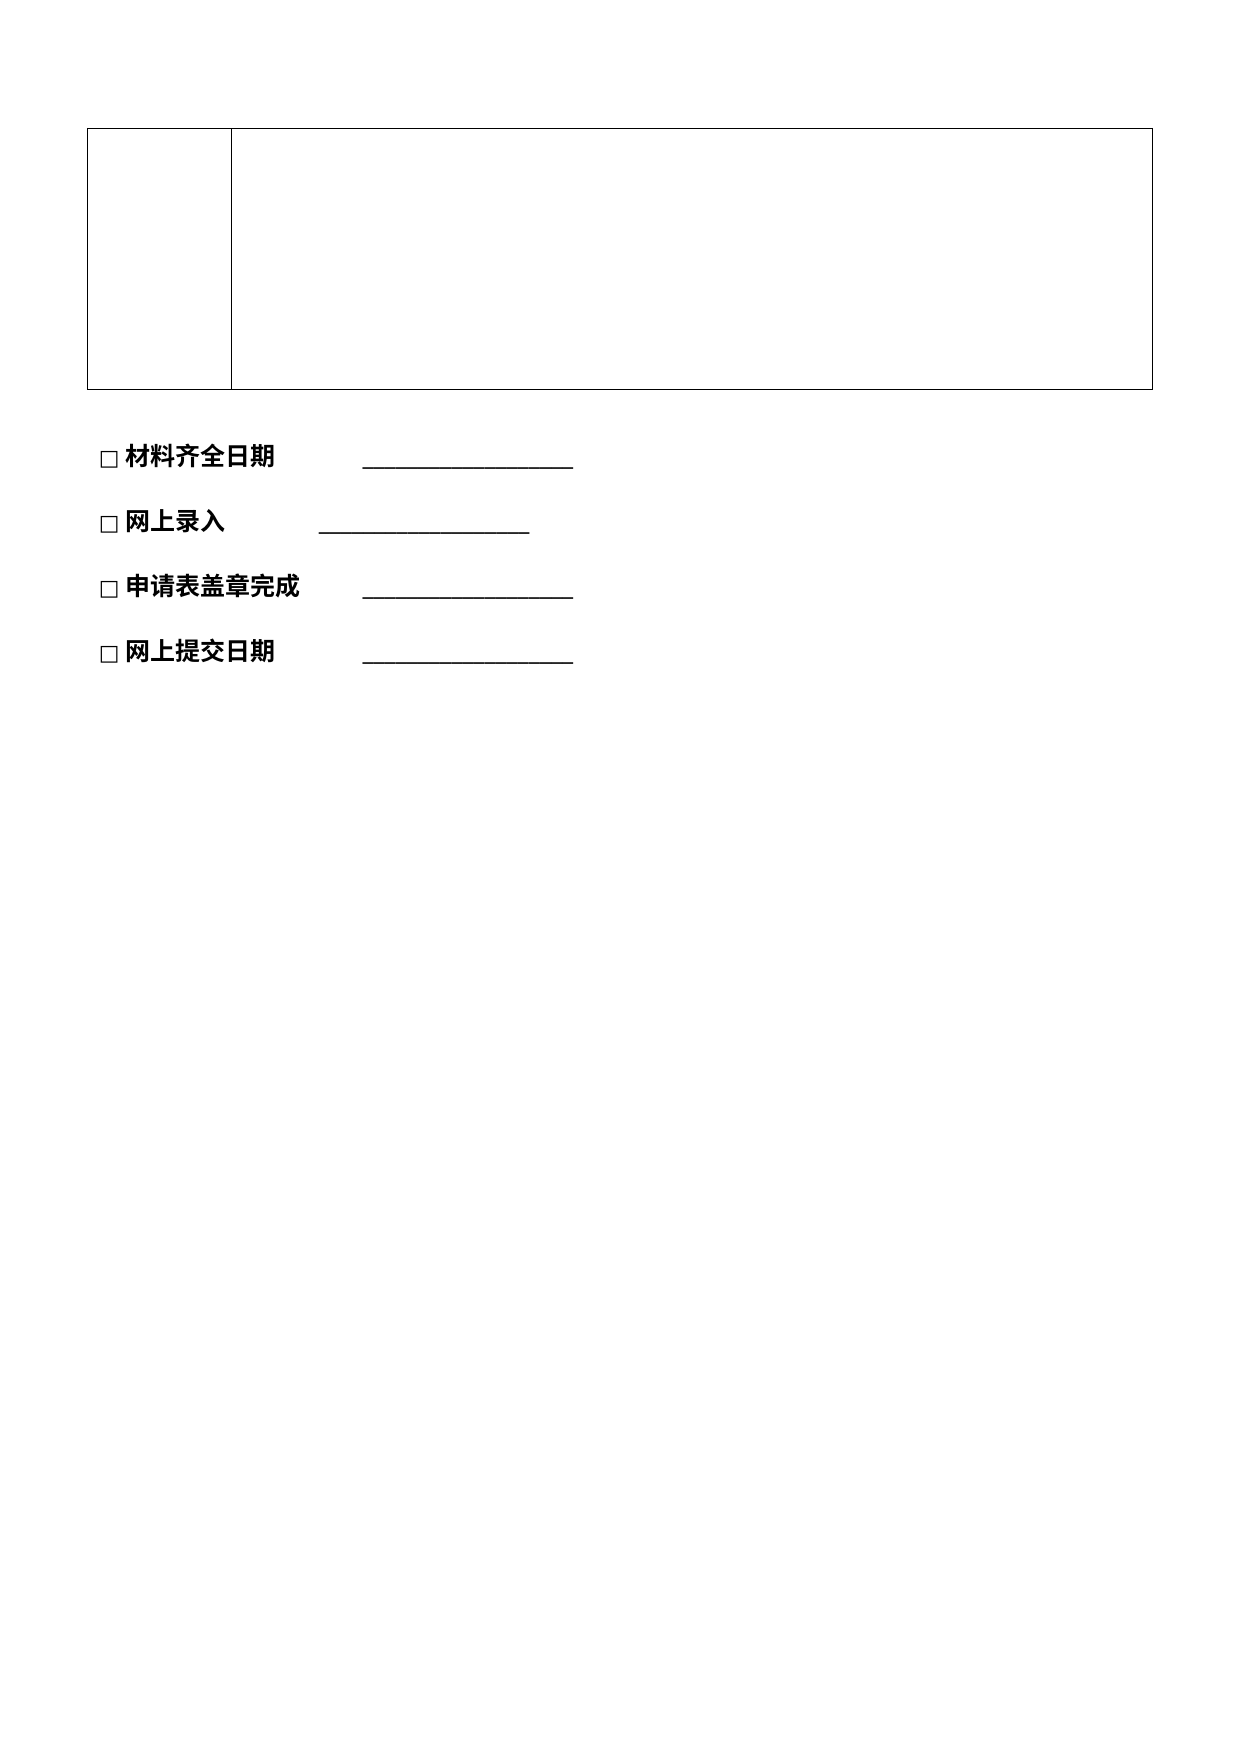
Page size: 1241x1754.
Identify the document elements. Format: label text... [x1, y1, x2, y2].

text □ 申请表盖章完成 ___________________ [99, 552, 1053, 617]
text □ 网上提交日期 ___________________ [99, 617, 1053, 682]
text □ 网上录入 ___________________ [99, 487, 1053, 552]
text □ 材料齐全日期 ___________________ [99, 422, 1053, 487]
table_header 备注 [88, 129, 231, 389]
table_header [232, 129, 1152, 389]
